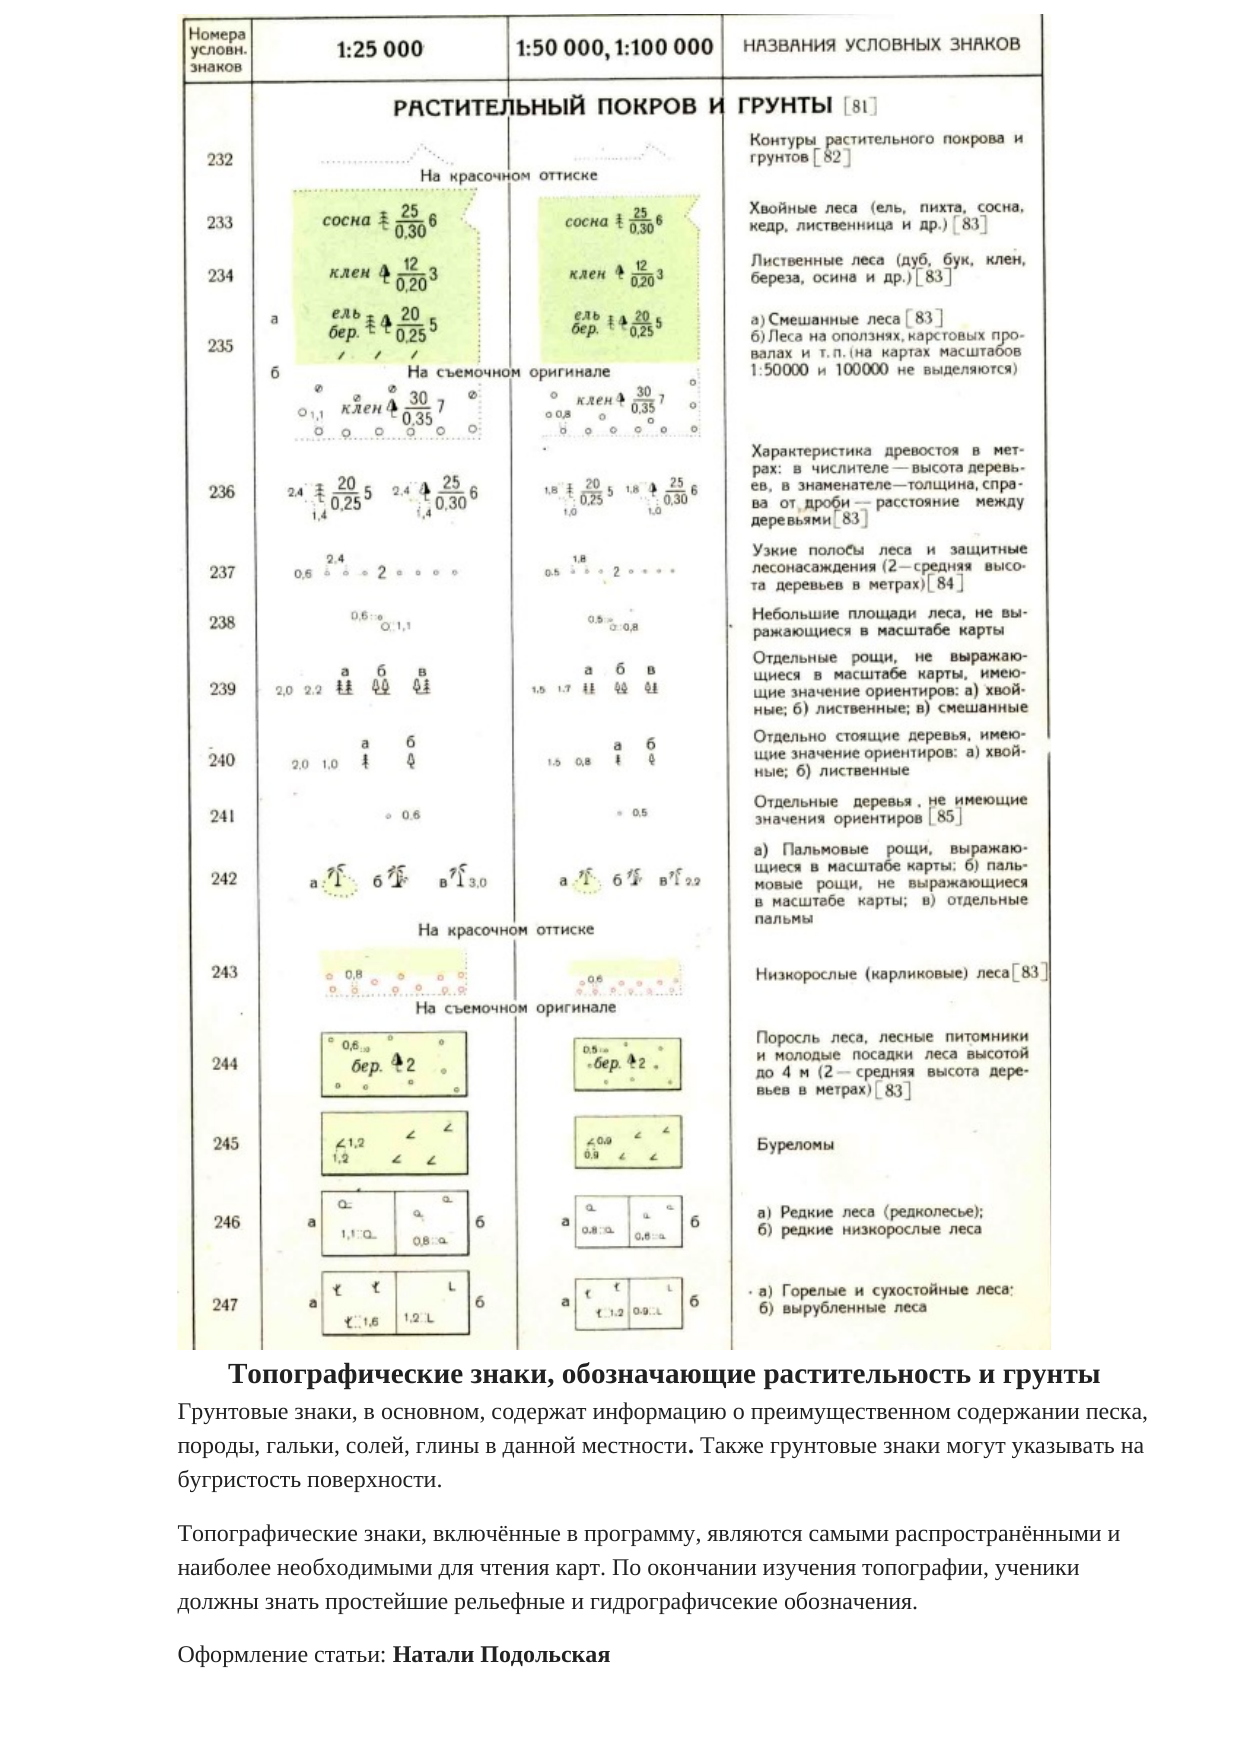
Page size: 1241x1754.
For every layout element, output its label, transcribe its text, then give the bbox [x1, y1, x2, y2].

text Топографические знаки, включённые в программу, являются самыми распространёнными и наиболее необходимыми для чтения карт. По окончании изучения топографии, ученики должны знать простейшие рельефные и гидрографичсекие обозначения. [177, 1512, 1152, 1615]
picture [177, 14, 1052, 1350]
text Топографические знаки, обозначающие растительность и грунты [177, 1349, 1152, 1390]
text Оформление статьи: Натали Подольская [177, 1634, 1152, 1668]
text Грунтовые знаки, в основном, содержат информацию о преимущественном содержании песка, породы, гальки, солей, глины в данной местности. Также грунтовые знаки могут указывать на бугристость поверхности. [177, 1390, 1152, 1493]
